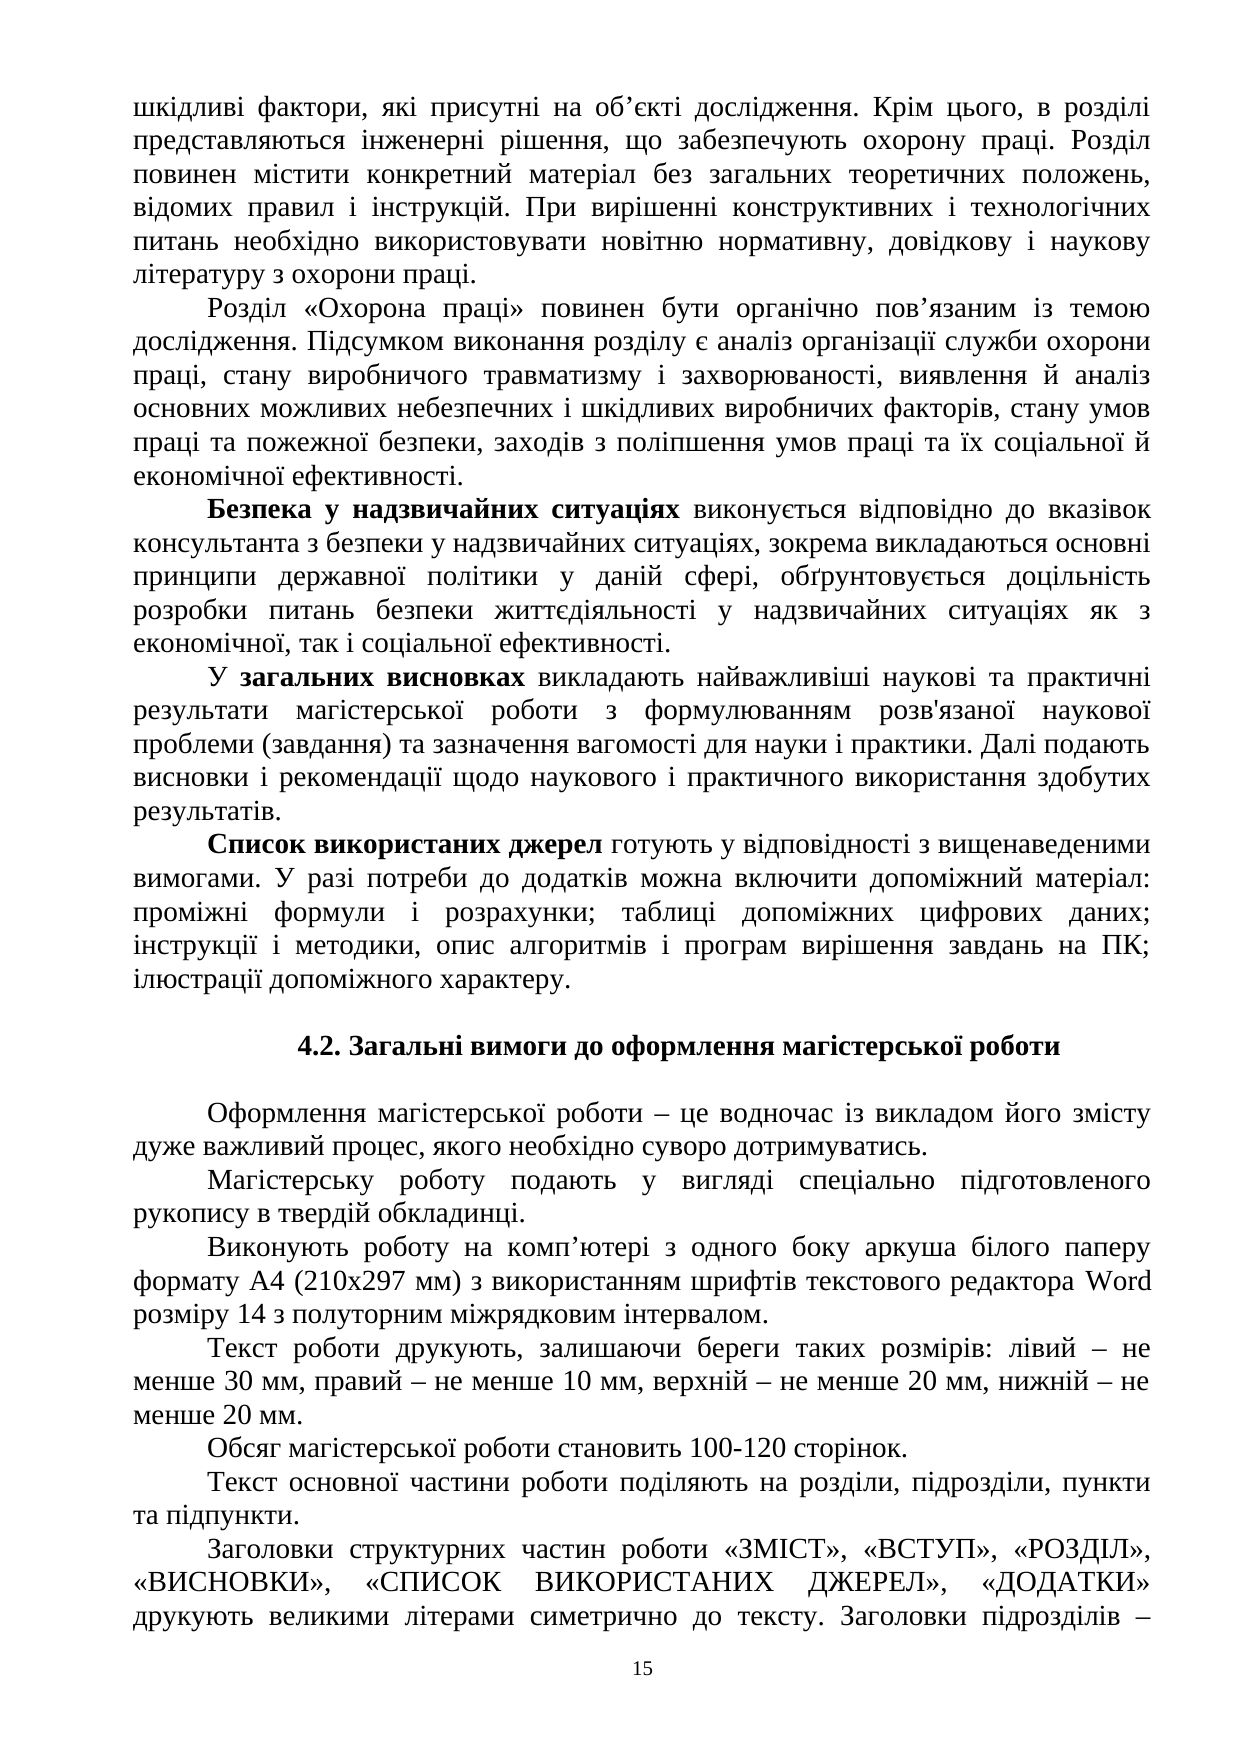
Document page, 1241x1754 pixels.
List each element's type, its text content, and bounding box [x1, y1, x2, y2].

text Магістерську роботу подають у вигляді спеціально підготовленого рукопису в твердій обкладинці. [133, 1162, 1152, 1229]
text Виконують роботу на комп’ютері з одного боку аркуша білого паперу формату А4 (210x297 мм) з використанням шрифтів текстового редактора Word розміру 14 з полуторним міжрядковим інтервалом. [133, 1229, 1152, 1330]
text 4.2. Загальні вимоги до оформлення магістерської роботи [133, 1028, 1152, 1061]
text Безпека у надзвичайних ситуаціях виконується відповідно до вказівок консультанта з безпеки у надзвичайних ситуаціях, зокрема викладаються основні принципи державної політики у даній сфері, обґрунтовується доцільність розробки питань безпеки життєдіяльності у надзвичайних ситуаціях як з економічної, так і соціальної ефективності. [133, 491, 1152, 659]
text Текст роботи друкують, залишаючи береги таких розмірів: лівий – не менше 30 мм, правий – не менше 10 мм, верхній – не менше 20 мм, нижній – не менше 20 мм. [133, 1330, 1152, 1430]
text Оформлення магістерської роботи – це водночас із викладом його змісту дуже важливий процес, якого необхідно суворо дотримуватись. [133, 1095, 1152, 1162]
text Список використаних джерел готують у відповідності з вищенаведеними вимогами. У разі потреби до додатків можна включити допоміжний матеріал: проміжні формули і розрахунки; таблиці допоміжних цифрових даних; інструкції і методики, опис алгоритмів і програм вирішення завдань на ПК; ілюстрації допоміжного характеру. [133, 827, 1152, 994]
text Обсяг магістерської роботи становить 100-120 сторінок. [133, 1430, 1152, 1464]
text Текст основної частини роботи поділяють на розділи, підрозділи, пункти та підпункти. [133, 1464, 1152, 1531]
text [133, 1531, 1152, 1632]
text У загальних висновках викладають найважливіші наукові та практичні результати магістерської роботи з формулюванням розв'язаної наукової проблеми (завдання) та зазначення вагомості для науки і практики. Далі подають висновки і рекомендації щодо наукового і практичного використання здобутих результатів. [133, 659, 1152, 827]
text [133, 89, 1152, 290]
text Розділ «Охорона праці» повинен бути органічно пов’язаним із темою дослідження. Підсумком виконання розділу є аналіз організації служби охорони праці, стану виробничого травматизму і захворюваності, виявлення й аналіз основних можливих небезпечних і шкідливих виробничих факторів, стану умов праці та пожежної безпеки, заходів з поліпшення умов праці та їх соціальної й економічної ефективності. [133, 290, 1152, 491]
